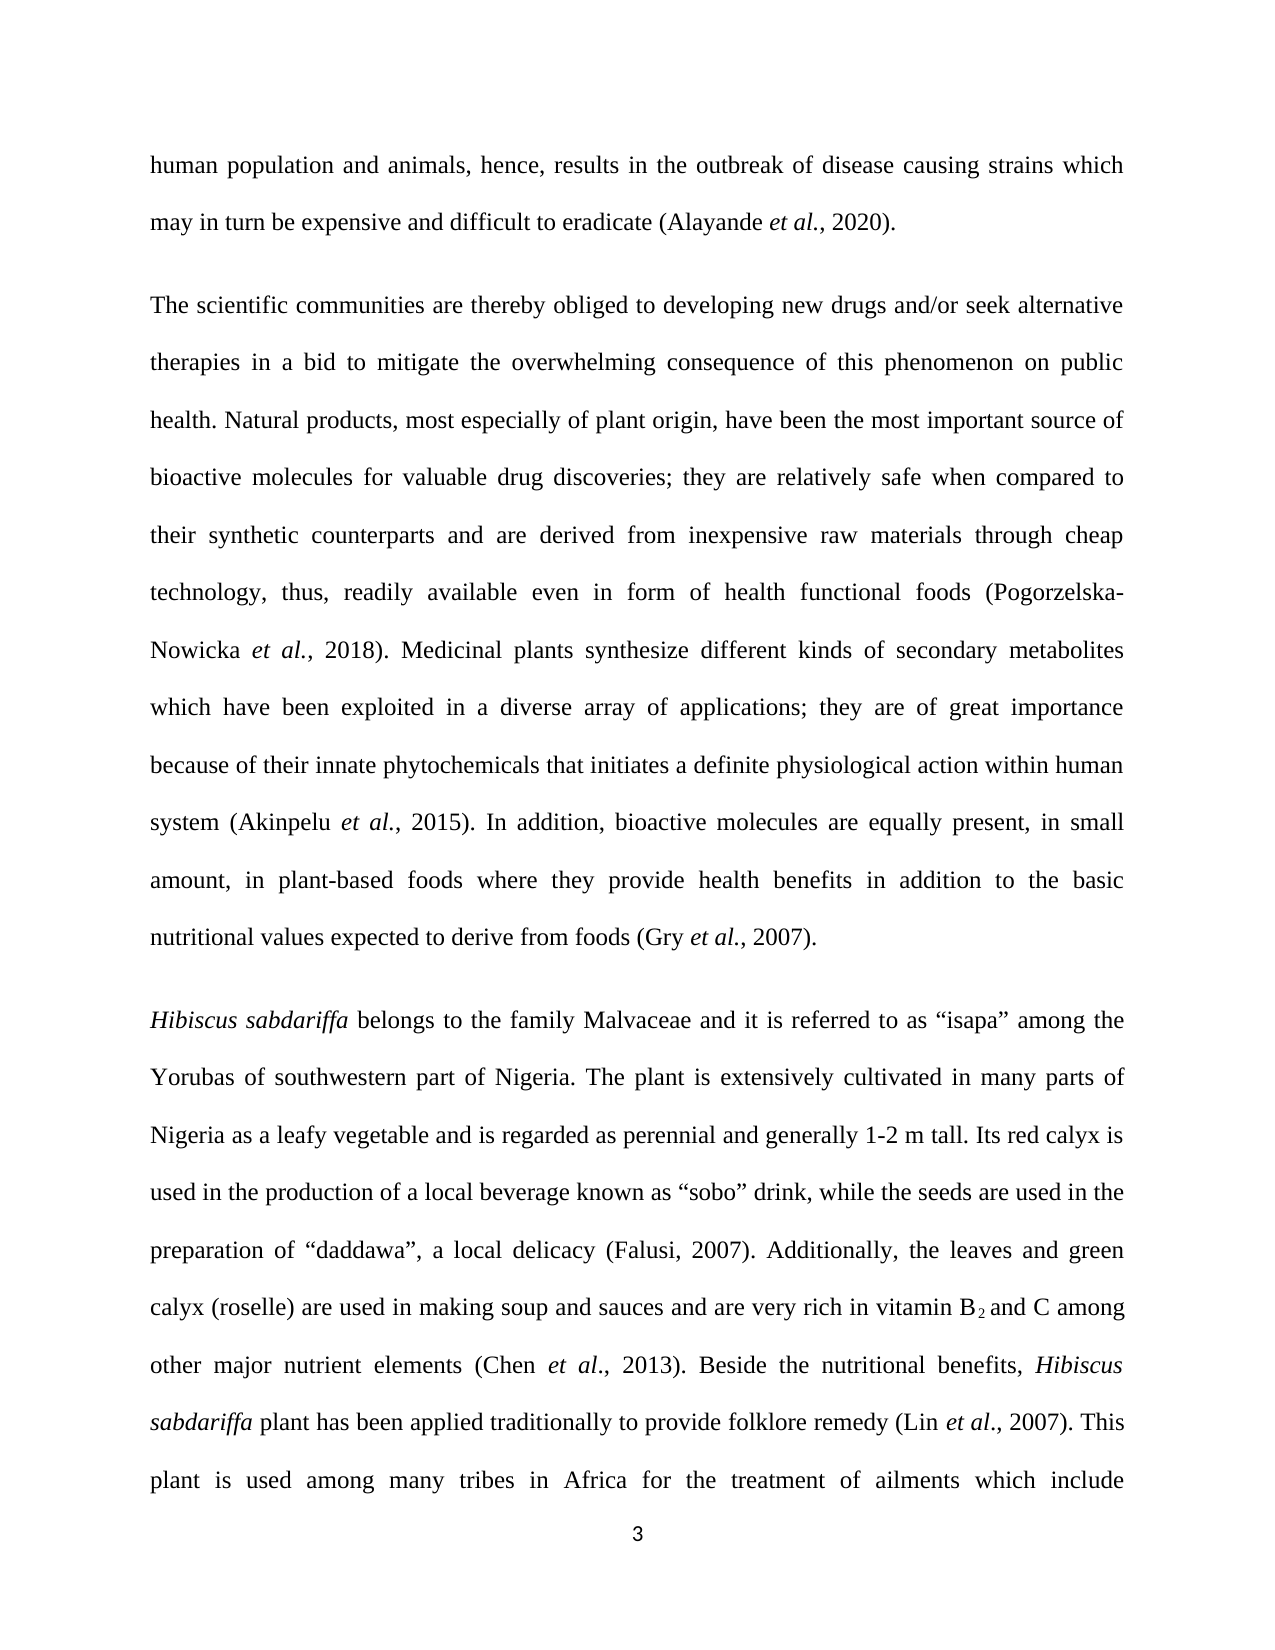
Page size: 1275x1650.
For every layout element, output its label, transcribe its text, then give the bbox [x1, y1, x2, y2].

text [150, 1005, 1125, 1494]
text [150, 150, 1125, 236]
text The scientific communities are thereby obliged to developing new drugs and/or seek alternative therapies in a bid to mitigate the overwhelming consequence of this phenomenon on public health. Natural products, most especially of plant origin, have been the most important source of bioactive molecules for valuable drug discoveries; they are relatively safe when compared to their synthetic counterparts and are derived from inexpensive raw materials through cheap technology, thus, readily available even in form of health functional foods (Pogorzelska-Nowicka et al., 2018). Medicinal plants synthesize different kinds of secondary metabolites which have been exploited in a diverse array of applications; they are of great importance because of their innate phytochemicals that initiates a definite physiological action within human system (Akinpelu et al., 2015). In addition, bioactive molecules are equally present, in small amount, in plant-based foods where they provide health benefits in addition to the basic nutritional values expected to derive from foods (Gry et al., 2007). [150, 290, 1125, 951]
